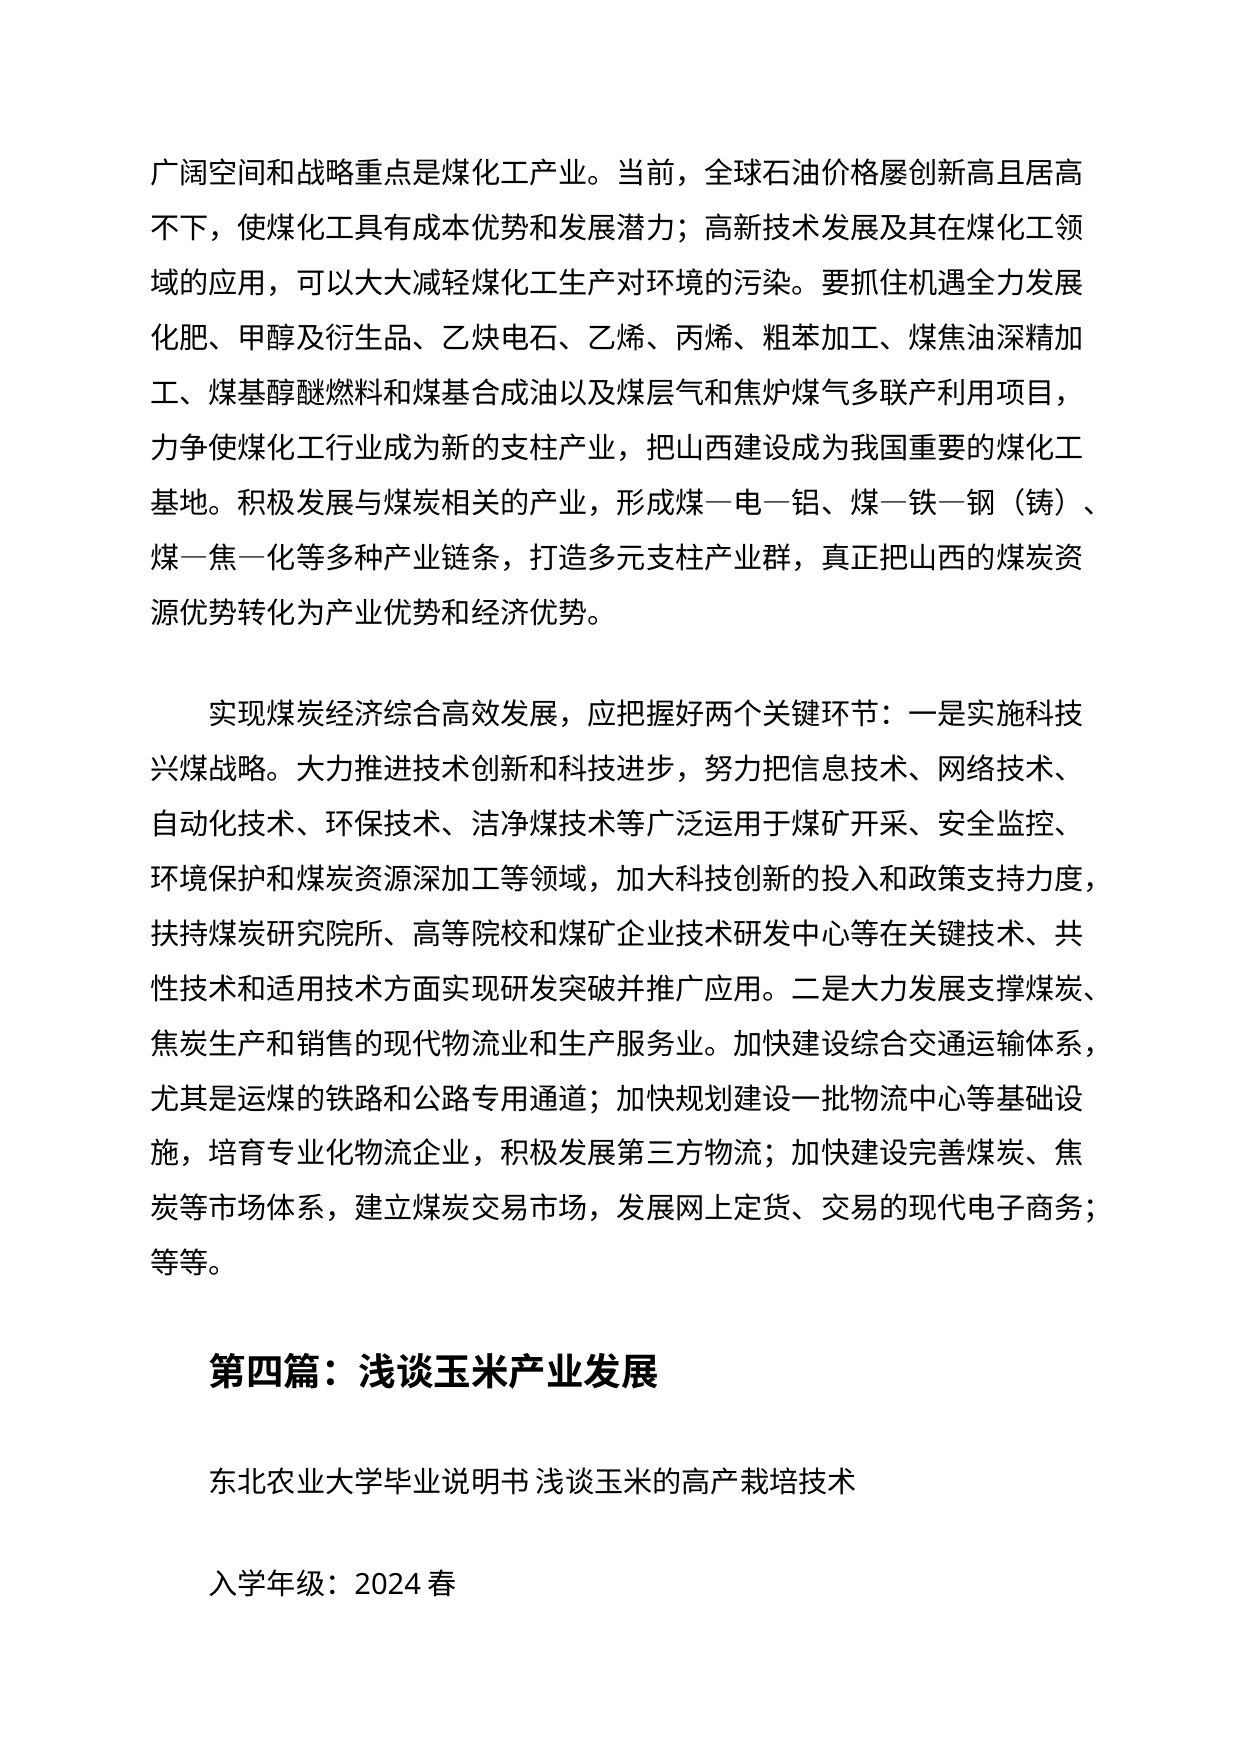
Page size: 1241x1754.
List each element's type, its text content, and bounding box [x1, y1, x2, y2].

text 入学年级：2024春 [150, 1561, 1090, 1603]
text 东北农业大学毕业说明书 浅谈玉米的高产栽培技术 [150, 1459, 1090, 1501]
text 实现煤炭经济综合高效发展，应把握好两个关键环节：一是实施科技兴煤战略。大力推进技术创新和科技进步，努力把信息技术、网络技术、自动化技术、环保技术、洁净煤技术等广泛运用于煤矿开采、安全监控、环境保护和煤炭资源深加工等领域，加大科技创新的投入和政策支持力度，扶持煤炭研究院所、高等院校和煤矿企业技术研发中心等在关键技术、共性技术和适用技术方面实现研发突破并推广应用。二是大力发展支撑煤炭、焦炭生产和销售的现代物流业和生产服务业。加快建设综合交通运输体系，尤其是运煤的铁路和公路专用通道；加快规划建设一批物流中心等基础设施，培育专业化物流企业，积极发展第三方物流；加快建设完善煤炭、焦炭等市场体系，建立煤炭交易市场，发展网上定货、交易的现代电子商务；等等。 [150, 691, 1090, 1282]
text 第四篇：浅谈玉米产业发展 [150, 1342, 1090, 1396]
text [150, 150, 1090, 631]
